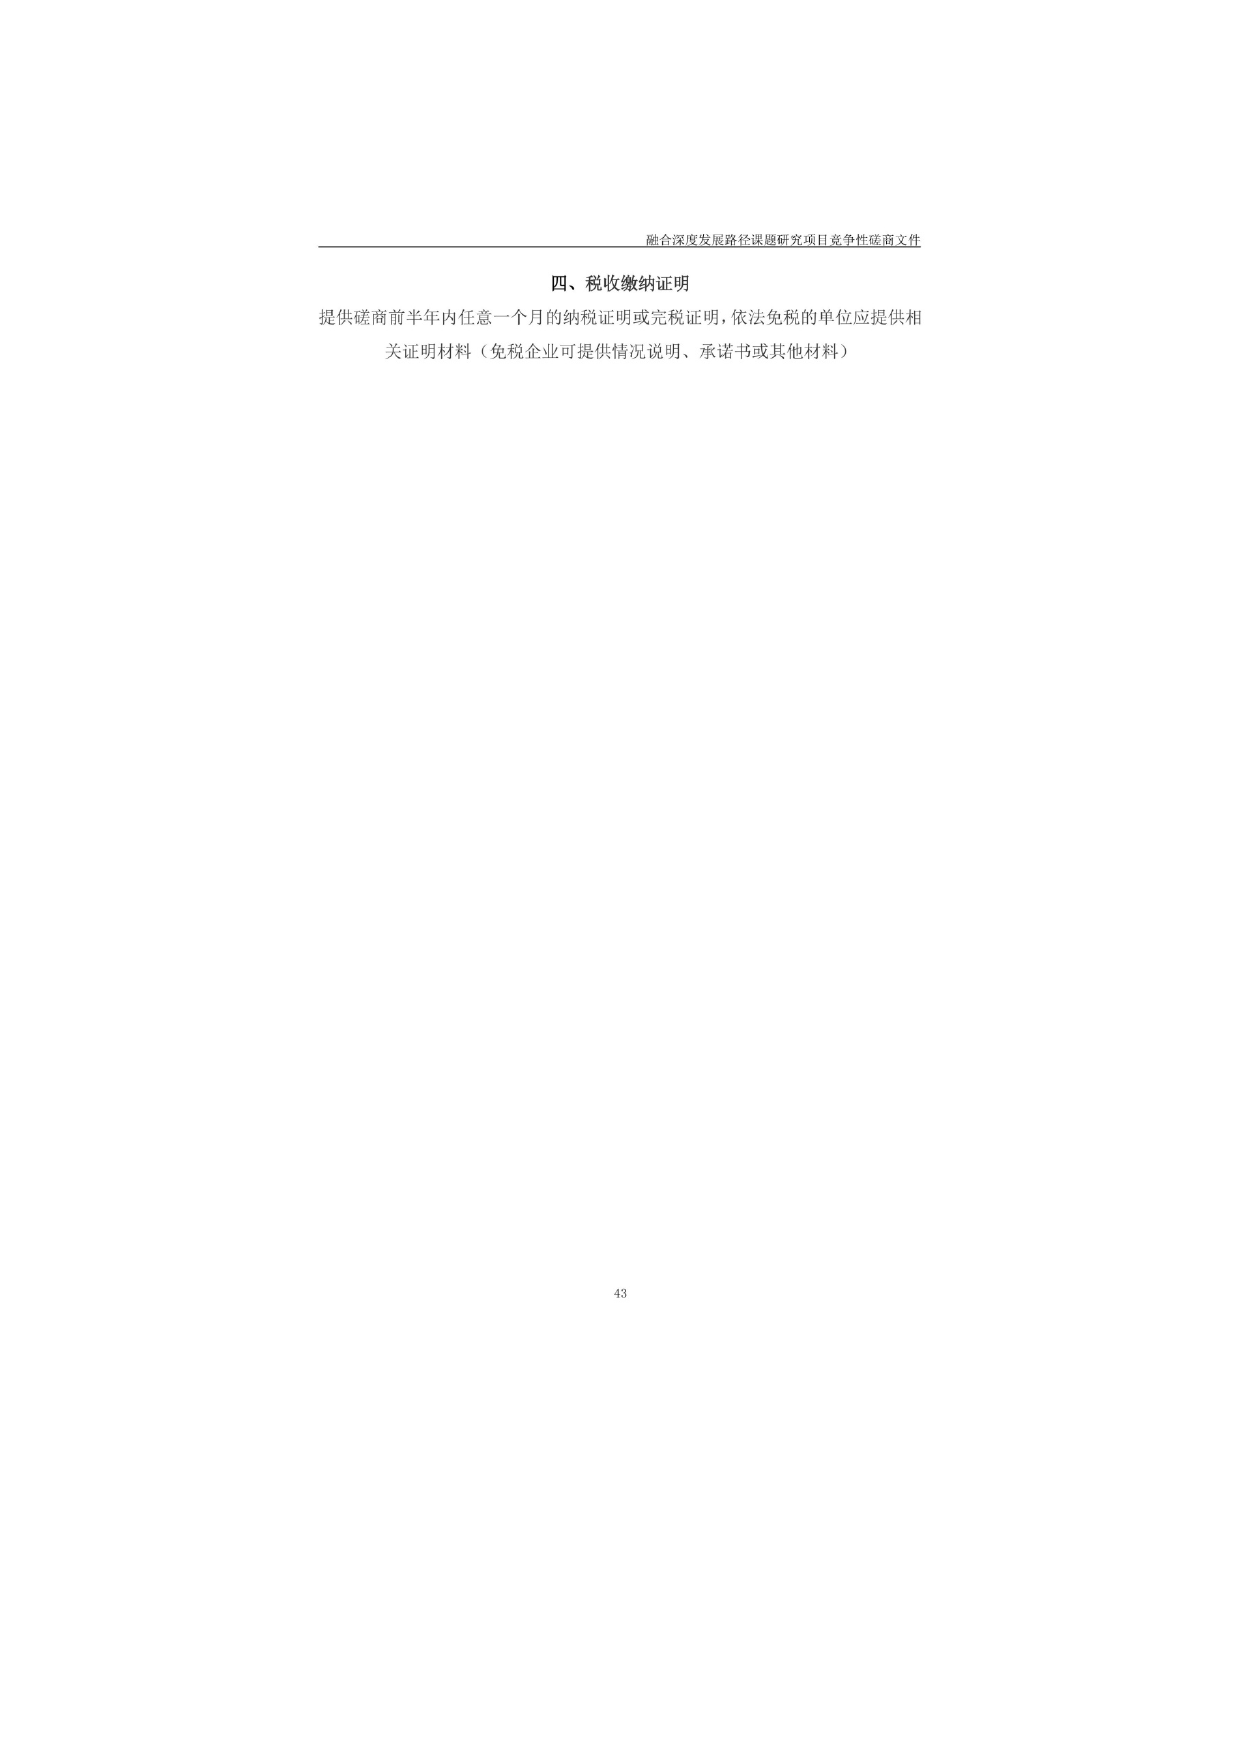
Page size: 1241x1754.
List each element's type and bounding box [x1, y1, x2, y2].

picture [187, 162, 1053, 1386]
